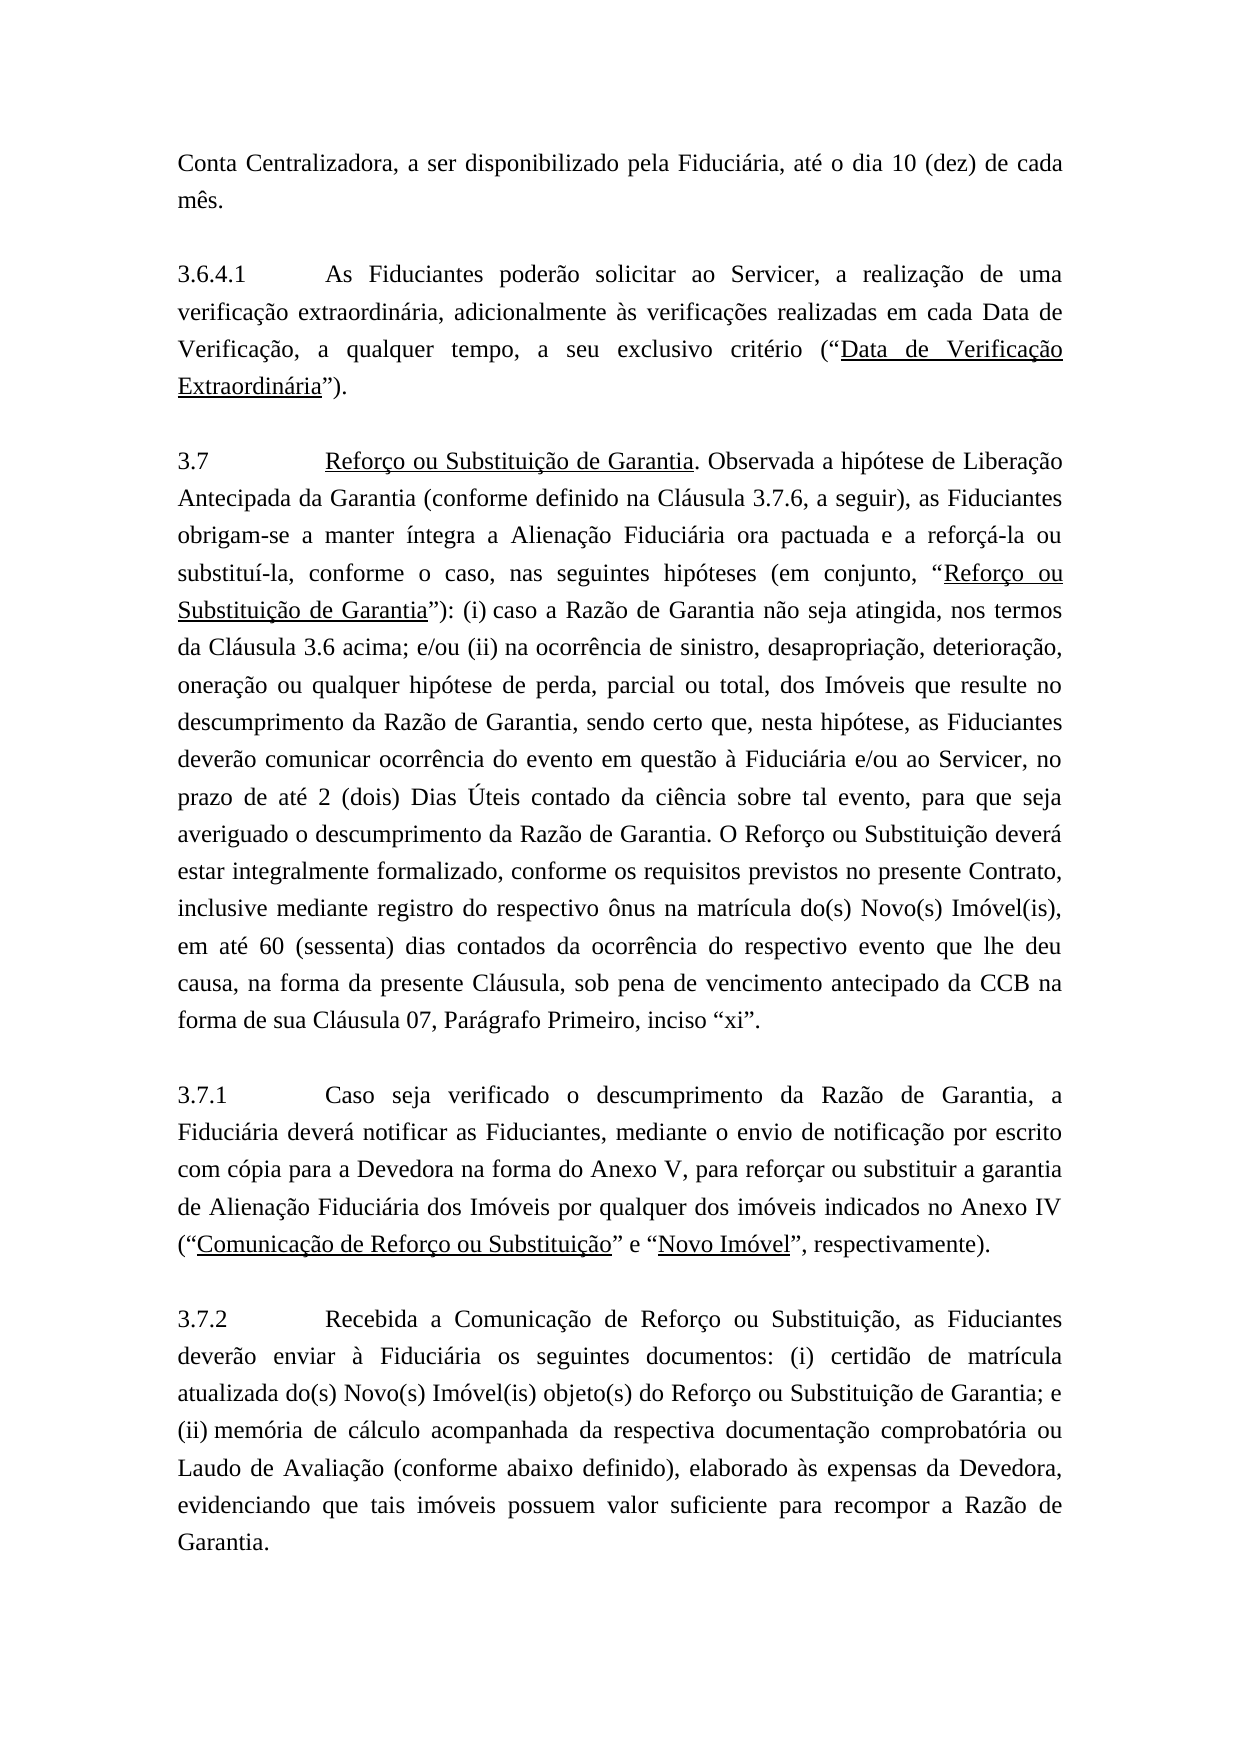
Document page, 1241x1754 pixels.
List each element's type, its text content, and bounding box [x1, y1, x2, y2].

text 3.7 Reforço ou Substituição de Garantia. Observada a hipótese de Liberação Antecipada da Garantia (conforme definido na Cláusula 3.7.6, a seguir), as Fiduciantes obrigam-se a manter íntegra a Alienação Fiduciária ora pactuada e a reforçá-la ou substituí-la, conforme o caso, nas seguintes hipóteses (em conjunto, “Reforço ou Substituição de Garantia”): (i) caso a Razão de Garantia não seja atingida, nos termos da Cláusula 3.6 acima; e/ou (ii) na ocorrência de sinistro, desapropriação, deterioração, oneração ou qualquer hipótese de perda, parcial ou total, dos Imóveis que resulte no descumprimento da Razão de Garantia, sendo certo que, nesta hipótese, as Fiduciantes deverão comunicar ocorrência do evento em questão à Fiduciária e/ou ao Servicer, no prazo de até 2 (dois) Dias Úteis contado da ciência sobre tal evento, para que seja averiguado o descumprimento da Razão de Garantia. O Reforço ou Substituição deverá estar integralmente formalizado, conforme os requisitos previstos no presente Contrato, inclusive mediante registro do respectivo ônus na matrícula do(s) Novo(s) Imóvel(is), em até 60 (sessenta) dias contados da ocorrência do respectivo evento que lhe deu causa, na forma da presente Cláusula, sob pena de vencimento antecipado da CCB na forma de sua Cláusula 07, Parágrafo Primeiro, inciso “xi”. [177, 446, 1063, 1034]
text 3.6.4.1 As Fiduciantes poderão solicitar ao Servicer, a realização de uma verificação extraordinária, adicionalmente às verificações realizadas em cada Data de Verificação, a qualquer tempo, a seu exclusivo critério (“Data de Verificação Extraordinária”). [177, 259, 1063, 400]
text 3.7.2 Recebida a Comunicação de Reforço ou Substituição, as Fiduciantes deverão enviar à Fiduciária os seguintes documentos: (i) certidão de matrícula atualizada do(s) Novo(s) Imóvel(is) objeto(s) do Reforço ou Substituição de Garantia; e (ii) memória de cálculo acompanhada da respectiva documentação comprobatória ou Laudo de Avaliação (conforme abaixo definido), elaborado às expensas da Devedora, evidenciando que tais imóveis possuem valor suficiente para recompor a Razão de Garantia. [177, 1304, 1063, 1556]
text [177, 148, 1063, 214]
text 3.7.1 Caso seja verificado o descumprimento da Razão de Garantia, a Fiduciária deverá notificar as Fiduciantes, mediante o envio de notificação por escrito com cópia para a Devedora na forma do Anexo V, para reforçar ou substituir a garantia de Alienação Fiduciária dos Imóveis por qualquer dos imóveis indicados no Anexo IV (“Comunicação de Reforço ou Substituição” e “Novo Imóvel”, respectivamente). [177, 1080, 1063, 1258]
